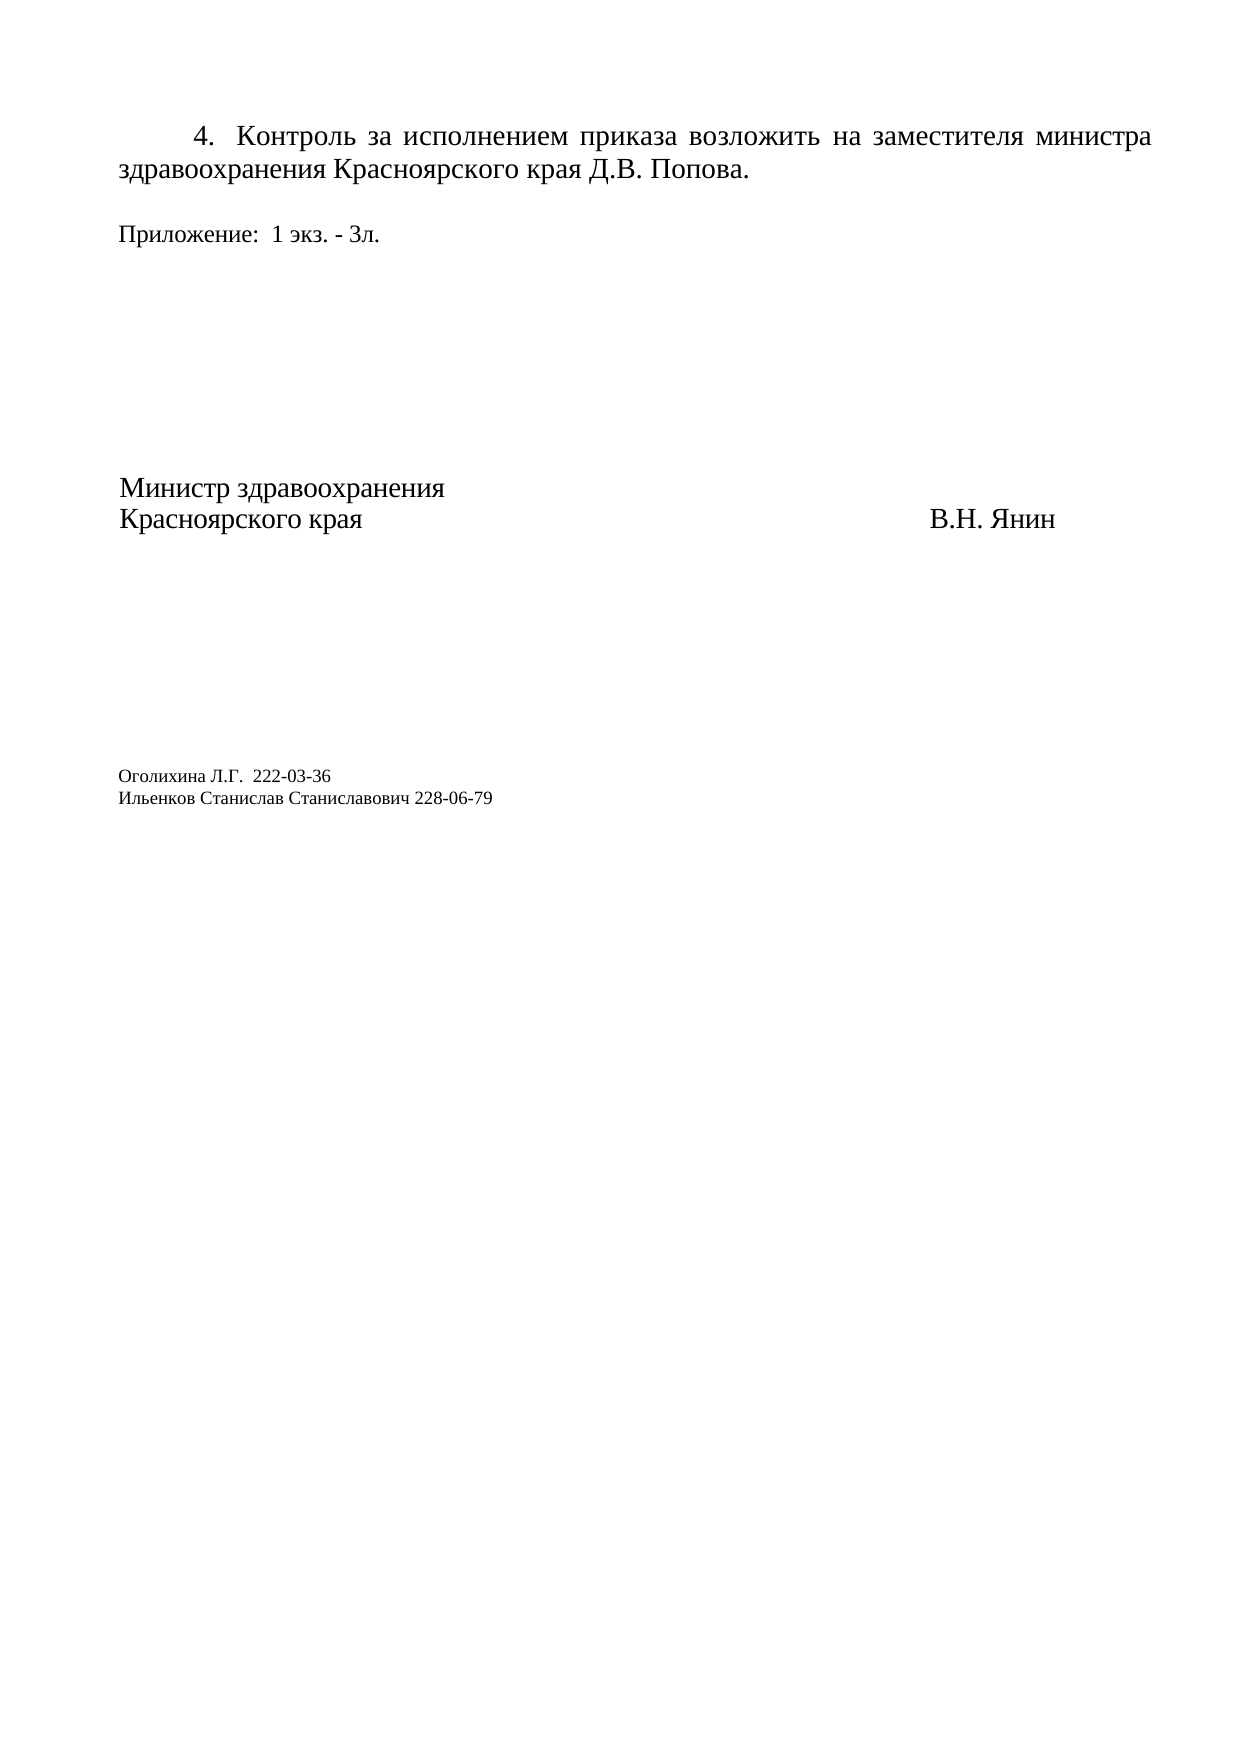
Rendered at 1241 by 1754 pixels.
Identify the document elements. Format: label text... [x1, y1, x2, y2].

text 4. Контроль за исполнением приказа возложить на заместителя министра здравоохранения Красноярского края Д.В. Попова. [118, 118, 1152, 185]
text Ильенков Станислав Станиславович 228-06-79 [118, 787, 1152, 808]
text Красноярского края В.Н. Янин [119, 503, 1152, 535]
text Оголихина Л.Г. 222-03-36 [118, 765, 1152, 787]
text Приложение: 1 экз. - 3л. [118, 219, 1152, 247]
text Министр здравоохранения [119, 472, 1152, 503]
